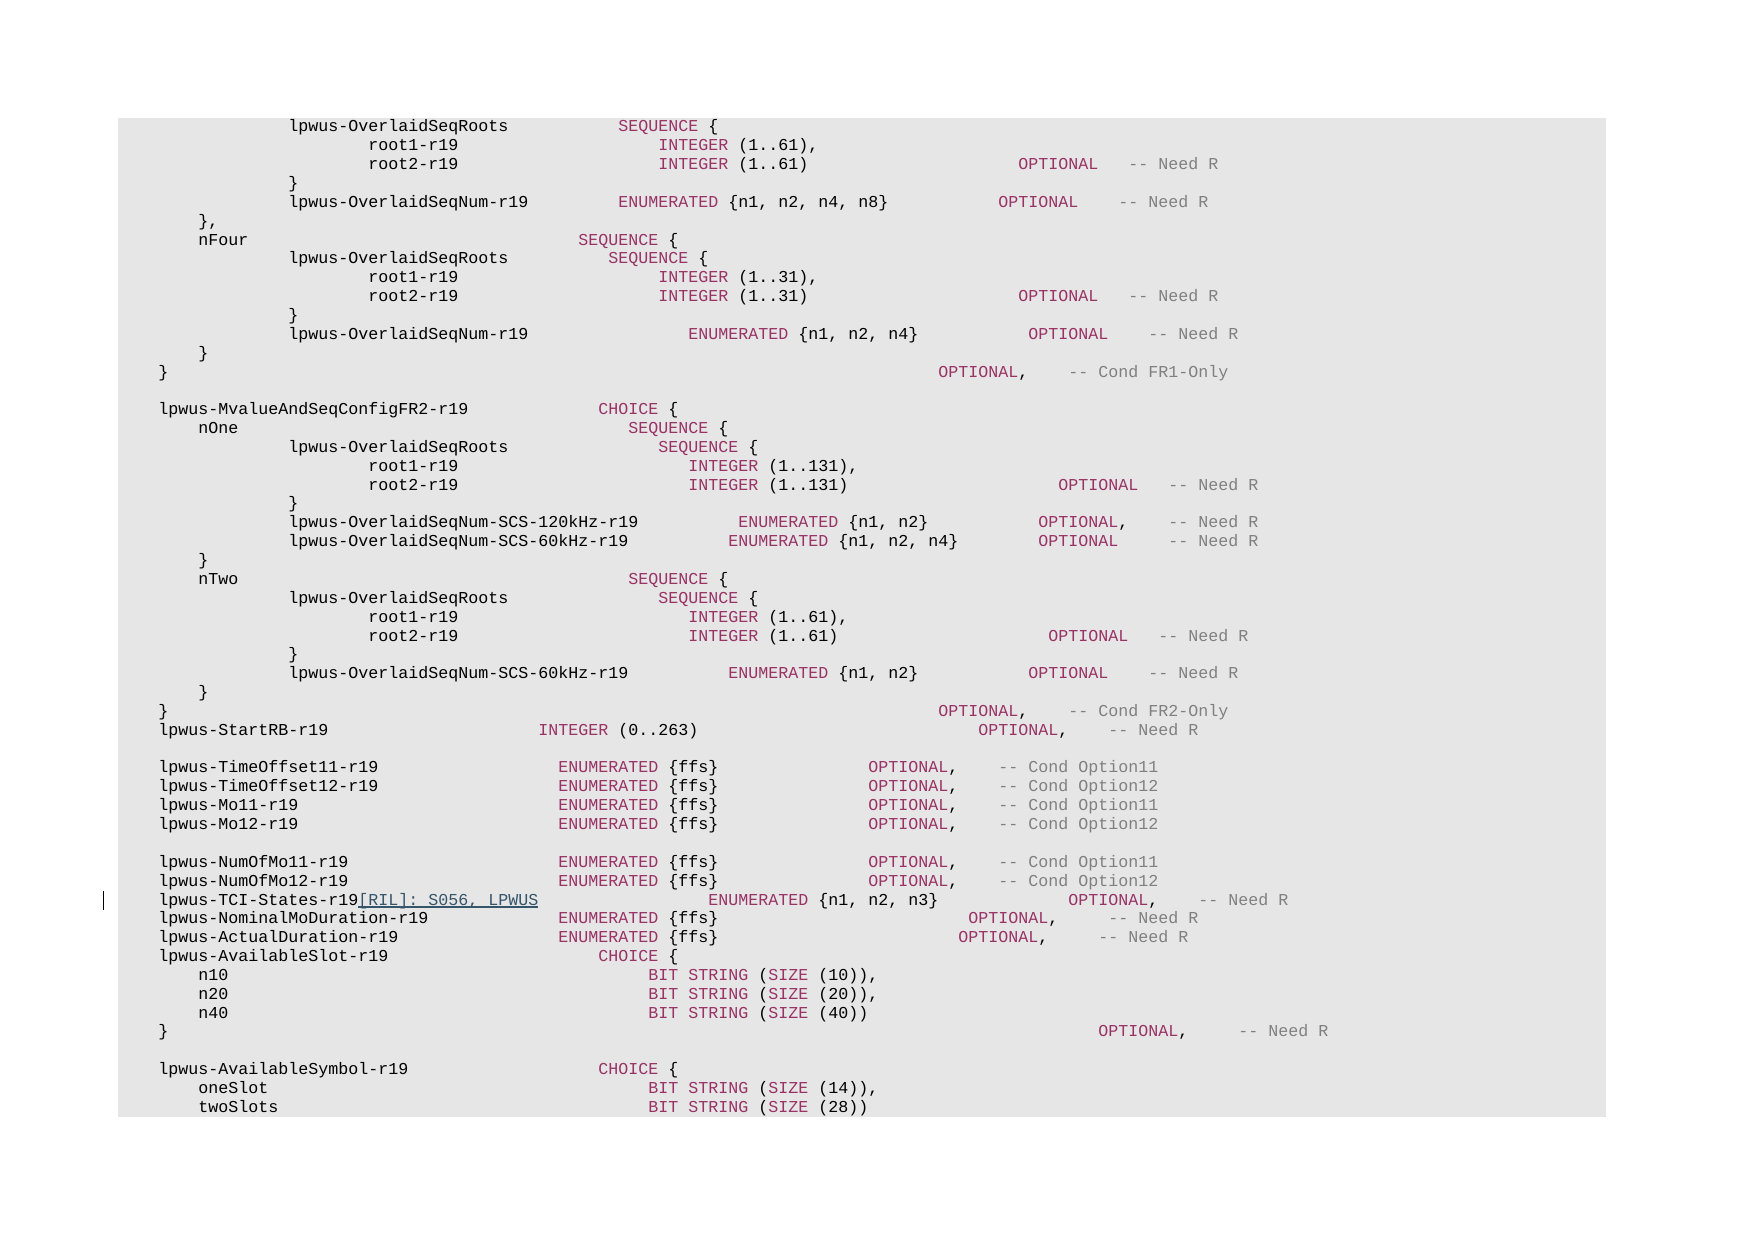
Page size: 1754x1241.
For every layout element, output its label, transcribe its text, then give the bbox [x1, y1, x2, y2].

text root1-r19 INTEGER (1..61), [118, 137, 1606, 156]
text } [118, 552, 1606, 571]
text oneSlot BIT STRING (SIZE (14)), [118, 1079, 1606, 1098]
text n40 BIT STRING (SIZE (40)) [118, 1004, 1606, 1023]
text lpwus-OverlaidSeqRoots SEQUENCE { [118, 250, 1606, 269]
text lpwus-OverlaidSeqNum-SCS-60kHz-r19 ENUMERATED {n1, n2, n4} OPTIONAL -- Need R [118, 533, 1606, 552]
text lpwus-OverlaidSeqRoots SEQUENCE { [118, 438, 1606, 457]
text lpwus-OverlaidSeqRoots SEQUENCE { [118, 118, 1606, 137]
text lpwus-ActualDuration-r19 ENUMERATED {ffs} OPTIONAL, -- Need R [118, 929, 1606, 948]
text lpwus-OverlaidSeqNum-r19 ENUMERATED {n1, n2, n4, n8} OPTIONAL -- Need R [118, 193, 1606, 212]
text } OPTIONAL, -- Need R [118, 1023, 1606, 1042]
text root2-r19 INTEGER (1..61) OPTIONAL -- Need R [118, 156, 1606, 174]
text root2-r19 INTEGER (1..61) OPTIONAL -- Need R [118, 627, 1606, 646]
text lpwus-OverlaidSeqRoots SEQUENCE { [118, 589, 1606, 608]
text nOne SEQUENCE { [118, 420, 1606, 438]
text lpwus-MvalueAndSeqConfigFR2-r19 CHOICE { [118, 401, 1606, 420]
text root1-r19 INTEGER (1..31), [118, 269, 1606, 288]
text lpwus-NumOfMo11-r19 ENUMERATED {ffs} OPTIONAL, -- Cond Option11 [118, 853, 1606, 872]
text } [118, 495, 1606, 514]
text lpwus-NumOfMo12-r19 ENUMERATED {ffs} OPTIONAL, -- Cond Option12 [118, 872, 1606, 891]
text root1-r19 INTEGER (1..61), [118, 608, 1606, 627]
text } [118, 307, 1606, 325]
text } [118, 174, 1606, 193]
text root2-r19 INTEGER (1..131) OPTIONAL -- Need R [118, 476, 1606, 495]
text lpwus-OverlaidSeqNum-SCS-60kHz-r19 ENUMERATED {n1, n2} OPTIONAL -- Need R [118, 665, 1606, 684]
text lpwus-OverlaidSeqNum-SCS-120kHz-r19 ENUMERATED {n1, n2} OPTIONAL, -- Need R [118, 514, 1606, 533]
text lpwus-StartRB-r19 INTEGER (0..263) OPTIONAL, -- Need R [118, 721, 1606, 740]
text n10 BIT STRING (SIZE (10)), [118, 966, 1606, 985]
text lpwus-AvailableSymbol-r19 CHOICE { [118, 1061, 1606, 1079]
text lpwus-TimeOffset12-r19 ENUMERATED {ffs} OPTIONAL, -- Cond Option12 [118, 778, 1606, 797]
text } OPTIONAL, -- Cond FR1-Only [118, 363, 1606, 382]
text root1-r19 INTEGER (1..131), [118, 457, 1606, 476]
text nFour SEQUENCE { [118, 231, 1606, 250]
text root2-r19 INTEGER (1..31) OPTIONAL -- Need R [118, 288, 1606, 307]
text n20 BIT STRING (SIZE (20)), [118, 985, 1606, 1004]
text } [118, 646, 1606, 665]
text lpwus-NominalMoDuration-r19 ENUMERATED {ffs} OPTIONAL, -- Need R [118, 910, 1606, 929]
text } [118, 344, 1606, 363]
text twoSlots BIT STRING (SIZE (28)) [118, 1098, 1606, 1117]
text } OPTIONAL, -- Cond FR2-Only [118, 702, 1606, 721]
text } [118, 684, 1606, 702]
text }, [118, 212, 1606, 231]
text lpwus-Mo11-r19 ENUMERATED {ffs} OPTIONAL, -- Cond Option11 [118, 797, 1606, 816]
text lpwus-AvailableSlot-r19 CHOICE { [118, 948, 1606, 966]
text nTwo SEQUENCE { [118, 571, 1606, 589]
text lpwus-TimeOffset11-r19 ENUMERATED {ffs} OPTIONAL, -- Cond Option11 [118, 759, 1606, 778]
text lpwus-Mo12-r19 ENUMERATED {ffs} OPTIONAL, -- Cond Option12 [118, 816, 1606, 834]
text lpwus-OverlaidSeqNum-r19 ENUMERATED {n1, n2, n4} OPTIONAL -- Need R [118, 325, 1606, 344]
text lpwus-TCI-States-r19 ENUMERATED {n1, n2, n3} OPTIONAL, -- Need R [118, 891, 1606, 910]
